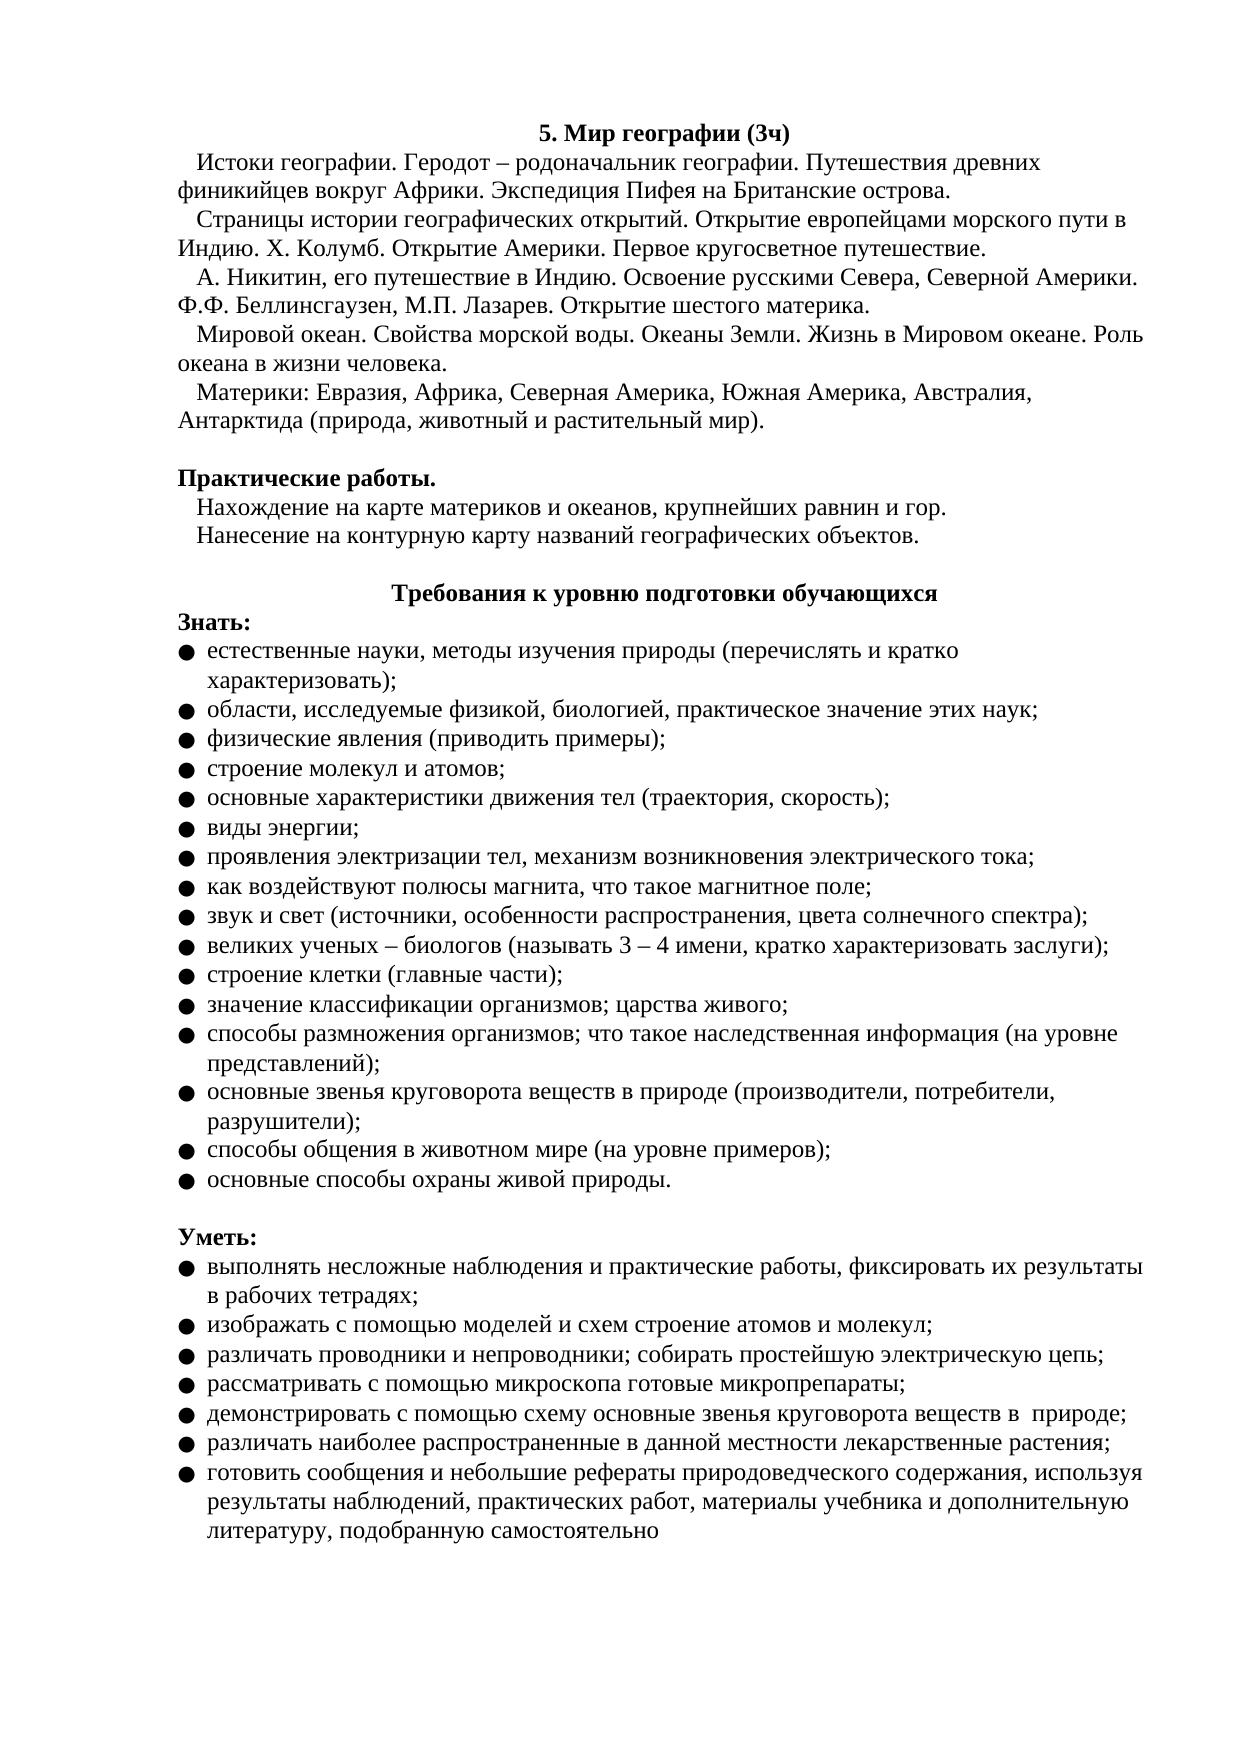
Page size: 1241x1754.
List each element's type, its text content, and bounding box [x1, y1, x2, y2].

list строение клетки (главные части); [177, 959, 1152, 989]
list как воздействуют полюсы магнита, что такое магнитное поле; [177, 871, 1152, 900]
text Требования к уровню подготовки обучающихся [177, 578, 1152, 607]
text Нанесение на контурную карту названий географических объектов. [177, 521, 1152, 549]
text Уметь: [177, 1222, 1152, 1251]
list основные способы охраны живой природы. [177, 1164, 1152, 1193]
list выполнять несложные наблюдения и практические работы, фиксировать их результаты в рабочих тетрадях; [177, 1251, 1152, 1309]
list способы размножения организмов; что такое наследственная информация (на уровне представлений); [177, 1018, 1152, 1076]
list изображать с помощью моделей и схем строение атомов и молекул; [177, 1309, 1152, 1339]
text Нахождение на карте материков и океанов, крупнейших равнин и гор. [177, 492, 1152, 521]
list физические явления (приводить примеры); [177, 723, 1152, 753]
text Мировой океан. Свойства морской воды. Океаны Земли. Жизнь в Мировом океане. Роль океана в жизни человека. [177, 319, 1152, 377]
text Страницы истории географических открытий. Открытие европейцами морского пути в Индию. Х. Колумб. Открытие Америки. Первое кругосветное путешествие. [177, 204, 1152, 262]
list великих ученых – биологов (называть 3 – 4 имени, кратко характеризовать заслуги); [177, 930, 1152, 959]
list строение молекул и атомов; [177, 753, 1152, 782]
text Практические работы. [177, 463, 1152, 492]
text Истоки географии. Геродот – родоначальник географии. Путешествия древних финикийцев вокруг Африки. Экспедиция Пифея на Британские острова. [177, 147, 1152, 204]
list способы общения в животном мире (на уровне примеров); [177, 1134, 1152, 1164]
list виды энергии; [177, 812, 1152, 841]
list различать наиболее распространенные в данной местности лекарственные растения; [177, 1427, 1152, 1457]
list проявления электризации тел, механизм возникновения электрического тока; [177, 841, 1152, 871]
list области, исследуемые физикой, биологией, практическое значение этих наук; [177, 694, 1152, 723]
list естественные науки, методы изучения природы (перечислять и кратко характеризовать); [177, 636, 1152, 694]
text Материки: Евразия, Африка, Северная Америка, Южная Америка, Австралия, Антарктида (природа, животный и растительный мир). [177, 377, 1152, 434]
list звук и свет (источники, особенности распространения, цвета солнечного спектра); [177, 900, 1152, 930]
list готовить сообщения и небольшие рефераты природоведческого содержания, используя результаты наблюдений, практических работ, материалы учебника и дополнительную литературу, подобранную самостоятельно [177, 1457, 1152, 1544]
text Знать: [177, 607, 1152, 636]
list значение классификации организмов; царства живого; [177, 989, 1152, 1018]
list демонстрировать с помощью схему основные звенья круговорота веществ в природе; [177, 1398, 1152, 1427]
list рассматривать с помощью микроскопа готовые микропрепараты; [177, 1368, 1152, 1398]
text 5. Мир географии (3ч) [177, 118, 1152, 147]
list основные характеристики движения тел (траектория, скорость); [177, 782, 1152, 812]
text А. Никитин, его путешествие в Индию. Освоение русскими Севера, Северной Америки. Ф.Ф. Беллинсгаузен, М.П. Лазарев. Открытие шестого материка. [177, 262, 1152, 319]
list основные звенья круговорота веществ в природе (производители, потребители, разрушители); [177, 1076, 1152, 1134]
list различать проводники и непроводники; собирать простейшую электрическую цепь; [177, 1339, 1152, 1368]
